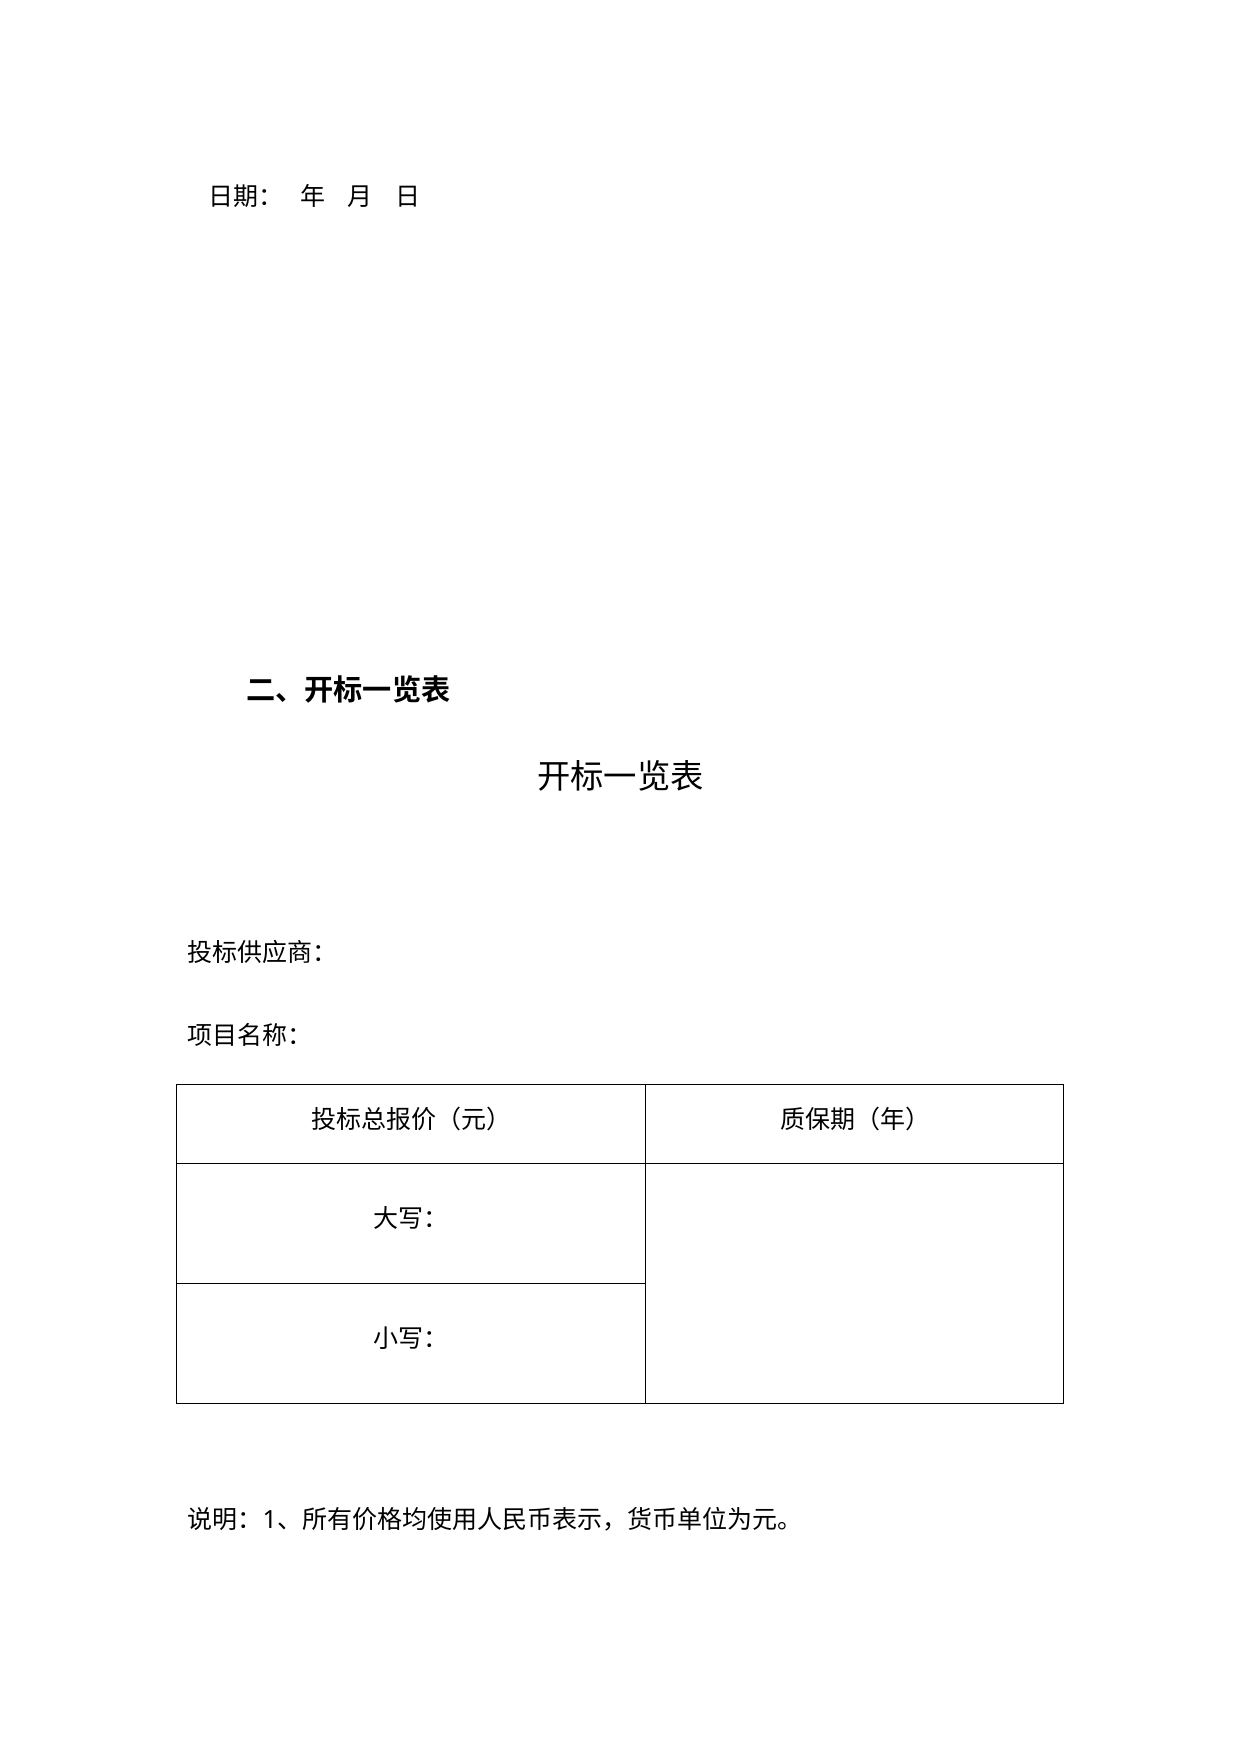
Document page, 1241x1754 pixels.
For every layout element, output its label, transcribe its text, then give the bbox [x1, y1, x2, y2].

table_cell 小写： [177, 1284, 645, 1403]
text 项目名称： [187, 1001, 1053, 1066]
text 投标供应商： [187, 918, 1053, 983]
text 说明：1、所有价格均使用人民币表示，货币单位为元。 [187, 1486, 1053, 1551]
table_cell 大写： [177, 1164, 645, 1283]
table_header 投标总报价（元） [177, 1085, 645, 1163]
list 开标一览表 [187, 655, 1053, 720]
list 开标一览表 [187, 741, 1053, 806]
table_cell [646, 1164, 1063, 1403]
list 日期： 年 月 日 [187, 162, 1053, 227]
table_header 质保期（年） [646, 1085, 1063, 1163]
